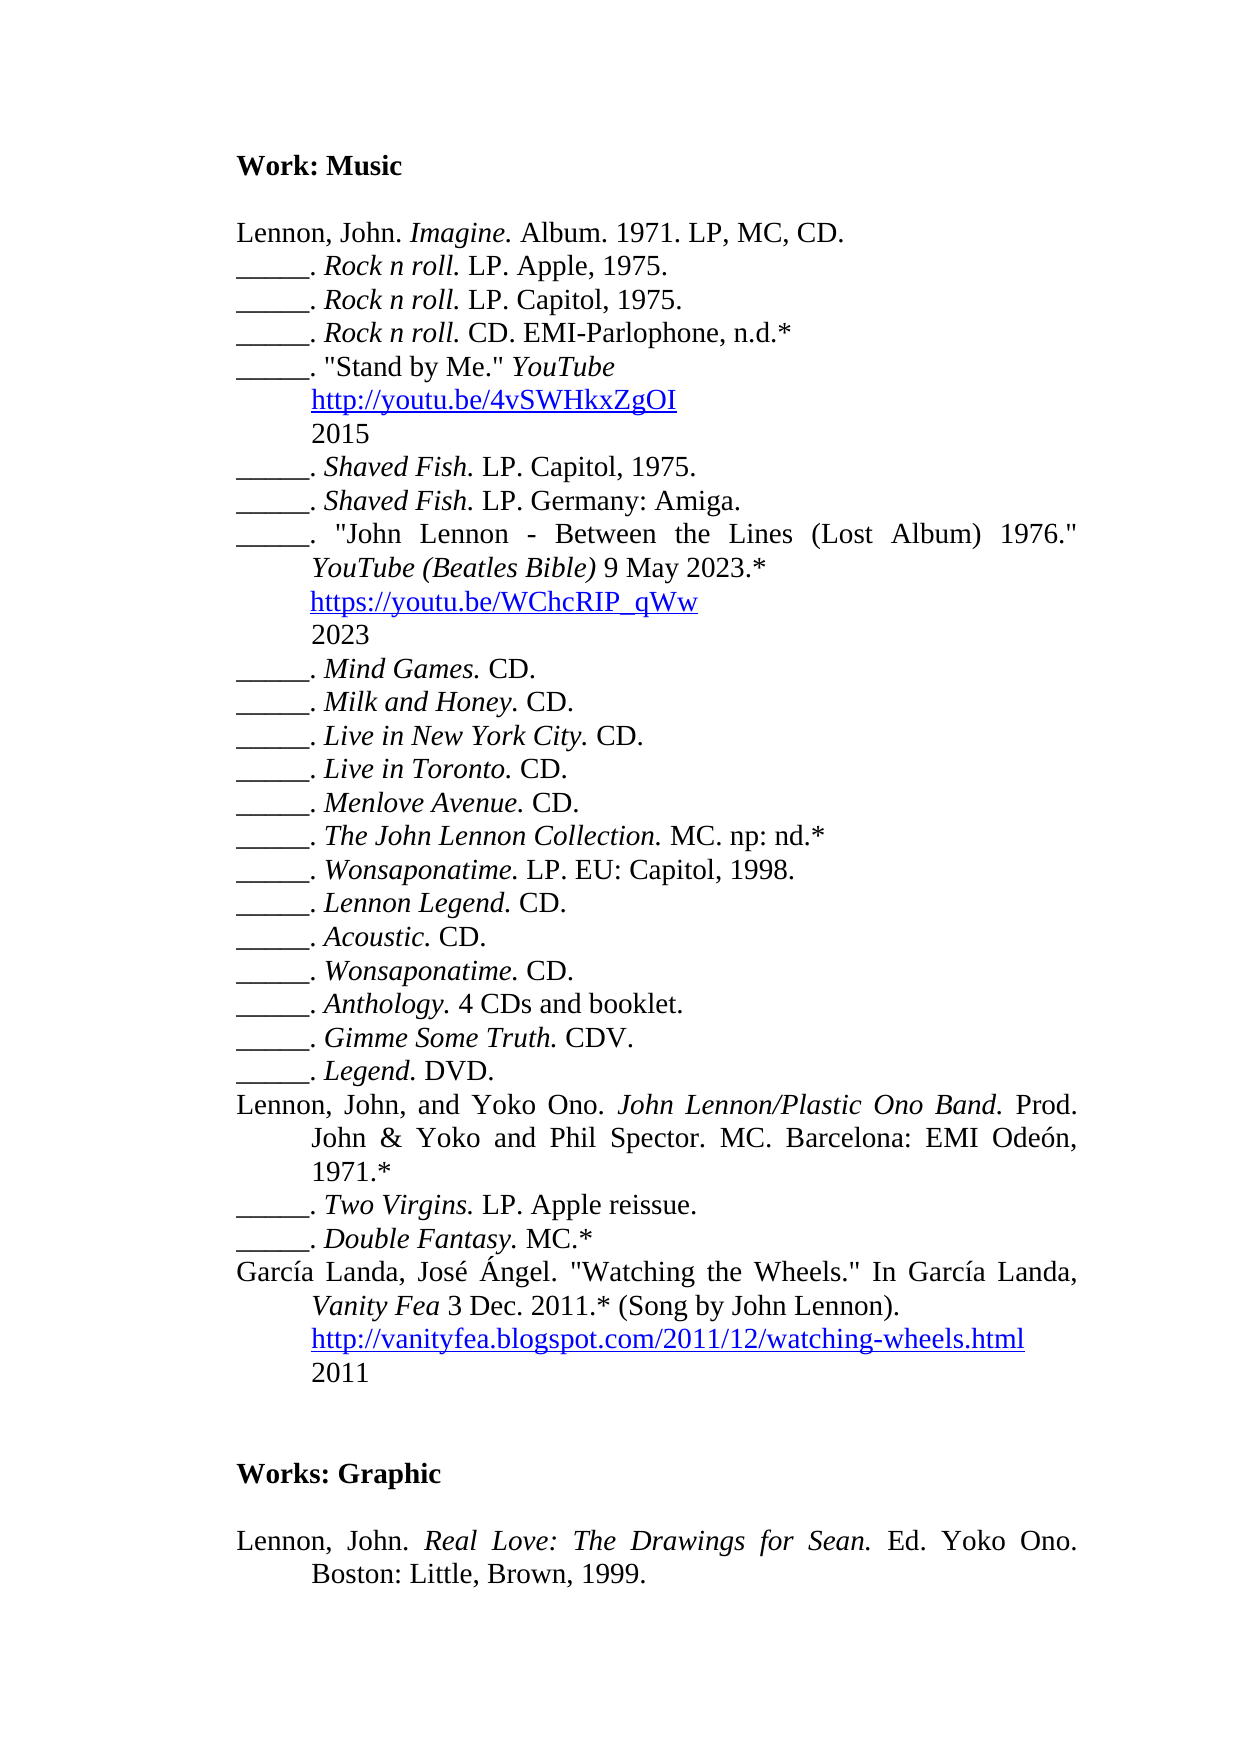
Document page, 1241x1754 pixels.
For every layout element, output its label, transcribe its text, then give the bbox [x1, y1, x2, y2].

text _____. The John Lennon Collection. MC. np: nd.* [236, 818, 1078, 852]
text _____. Shaved Fish. LP. Capitol, 1975. [236, 449, 1078, 483]
text 2011 [236, 1355, 1078, 1389]
text _____. Shaved Fish. LP. Germany: Amiga. [236, 483, 1078, 517]
text Works: Graphic [236, 1456, 1078, 1489]
text _____. Live in Toronto. CD. [236, 751, 1078, 785]
text _____. Rock n roll. CD. EMI-Parlophone, n.d.* [236, 315, 1078, 349]
text _____. Milk and Honey. CD. [236, 684, 1078, 718]
text _____. Double Fantasy. MC.* [236, 1221, 1078, 1254]
text http://youtu.be/4vSWHkxZgOI [236, 382, 1078, 416]
text Lennon, John. Real Love: The Drawings for Sean. Ed. Yoko Ono. Boston: Little, Brown, 1999. [236, 1523, 1078, 1590]
text _____. Wonsaponatime. CD. [236, 953, 1078, 986]
text 2023 [236, 617, 1078, 651]
text https://youtu.be/WChcRIP_qWw [310, 584, 1078, 617]
text _____. Gimme Some Truth. CDV. [236, 1020, 1078, 1053]
text _____. Live in New York City. CD. [236, 718, 1078, 751]
text _____. Anthology. 4 CDs and booklet. [236, 986, 1078, 1020]
text Work: Music [236, 148, 1078, 181]
text _____. Menlove Avenue. CD. [236, 785, 1078, 818]
text _____. Acoustic. CD. [236, 919, 1078, 953]
text Lennon, John, and Yoko Ono. John Lennon/Plastic Ono Band. Prod. John & Yoko and Phil Spector. MC. Barcelona: EMI Odeón, 1971.* [236, 1087, 1078, 1187]
text _____. Rock n roll. LP. Apple, 1975. [236, 248, 1078, 282]
text _____. Legend. DVD. [236, 1053, 1078, 1087]
text _____. Rock n roll. LP. Capitol, 1975. [236, 282, 1078, 315]
text 2015 [236, 416, 1078, 449]
text _____. "John Lennon - Between the Lines (Lost Album) 1976." YouTube (Beatles Bible) 9 May 2023.* [236, 517, 1078, 584]
text García Landa, José Ángel. "Watching the Wheels." In García Landa, Vanity Fea 3 Dec. 2011.* (Song by John Lennon). [236, 1254, 1078, 1322]
text _____. Wonsaponatime. LP. EU: Capitol, 1998. [236, 852, 1078, 886]
text _____. Lennon Legend. CD. [236, 886, 1078, 919]
text _____. "Stand by Me." YouTube [236, 349, 1078, 382]
text _____. Mind Games. CD. [236, 651, 1078, 684]
text Lennon, John. Imagine. Album. 1971. LP, MC, CD. [236, 215, 1078, 248]
text http://vanityfea.blogspot.com/2011/12/watching-wheels.html [236, 1322, 1078, 1355]
text _____. Two Virgins. LP. Apple reissue. [236, 1187, 1078, 1221]
